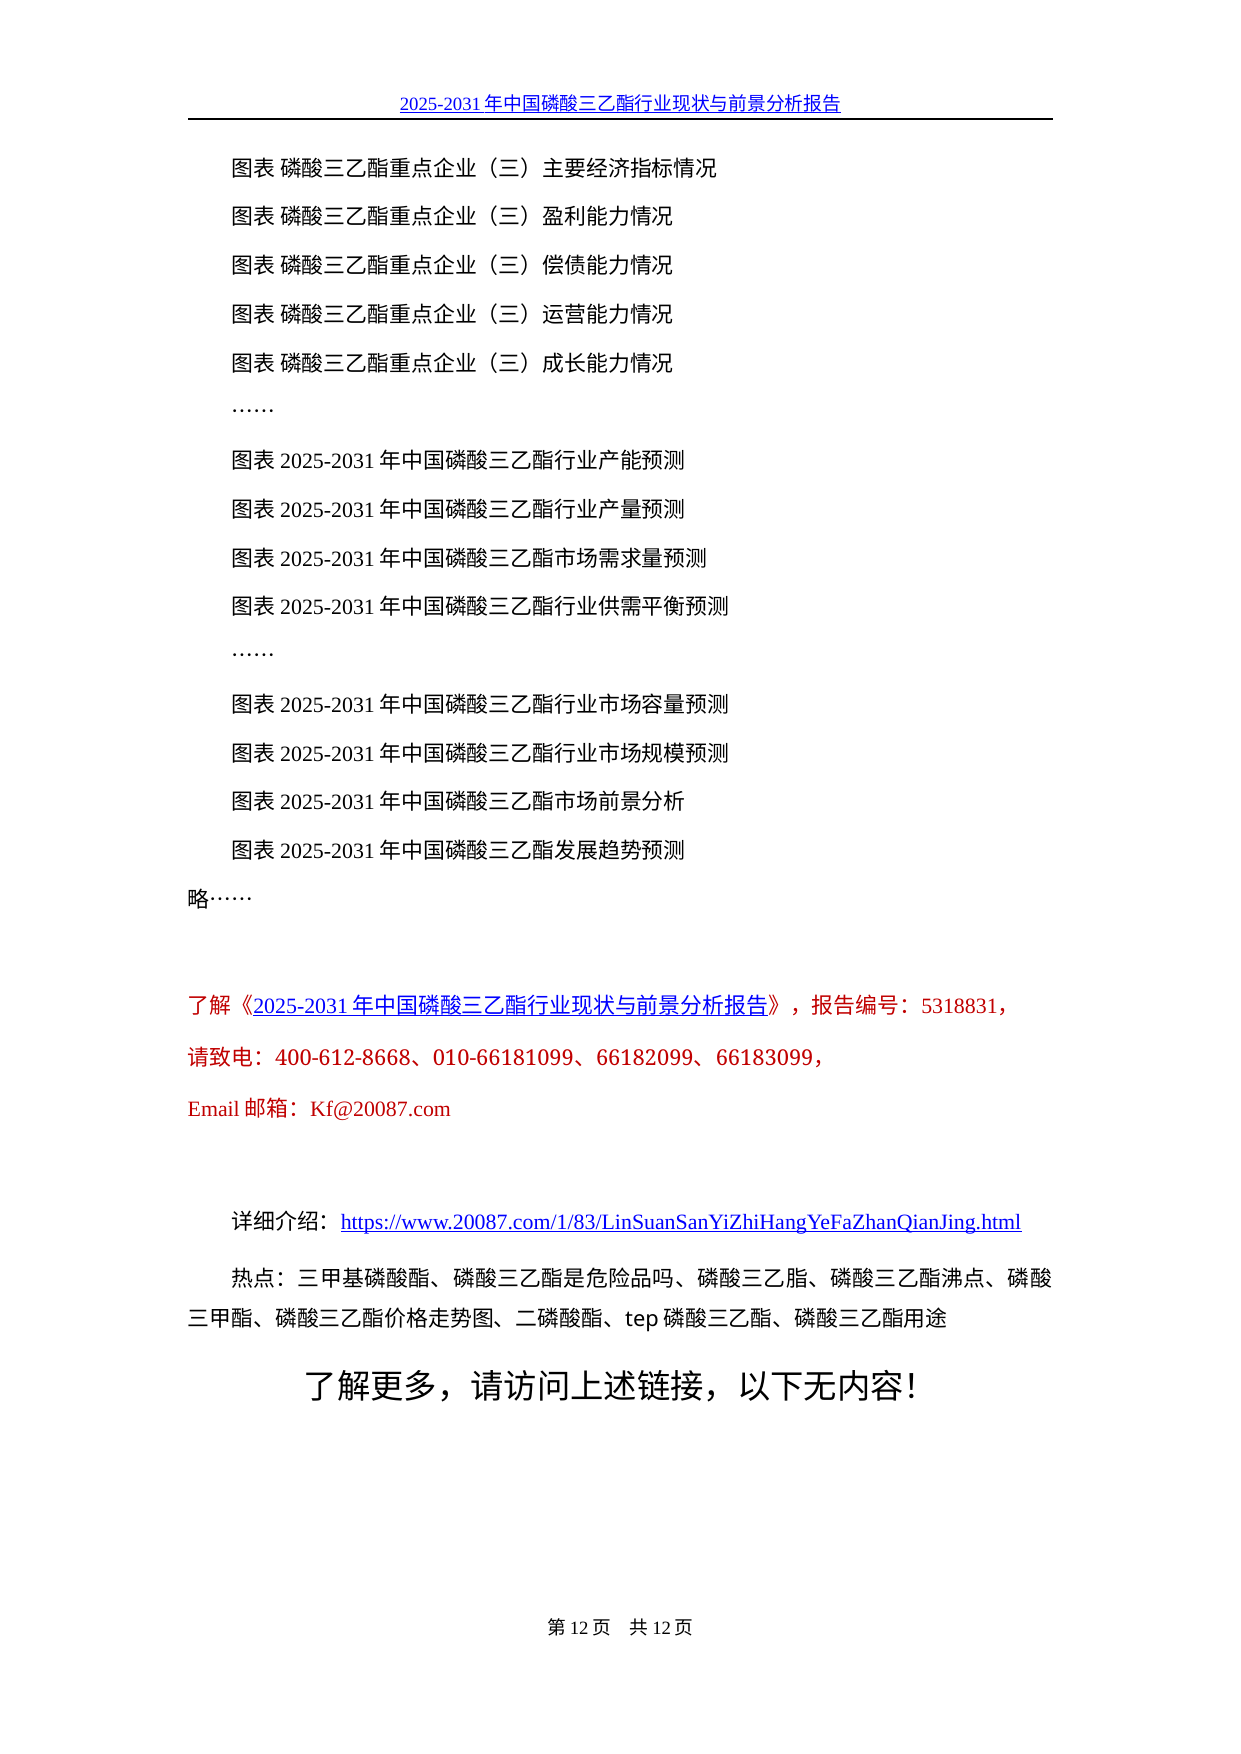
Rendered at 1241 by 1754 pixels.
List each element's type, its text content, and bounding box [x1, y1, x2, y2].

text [187, 150, 1053, 914]
text 热点：三甲基磷酸酯、磷酸三乙酯是危险品吗、磷酸三乙脂、磷酸三乙酯沸点、磷酸三甲酯、磷酸三乙酯价格走势图、二磷酸酯、tep磷酸三乙酯、磷酸三乙酯用途 [187, 1261, 1053, 1334]
text 了解《2025-2031年中国磷酸三乙酯行业现状与前景分析报告》，报告编号：5318831， [187, 988, 1053, 1020]
text 请致电：400-612-8668、010-66181099、66182099、66183099， [187, 1039, 1053, 1072]
text Email邮箱：Kf@20087.com [187, 1091, 1053, 1123]
title 了解更多，请访问上述链接，以下无内容！ [187, 1351, 1053, 1416]
text 详细介绍：https://www.20087.com/1/83/LinSuanSanYiZhiHangYeFaZhanQianJing.html [187, 1204, 1053, 1236]
